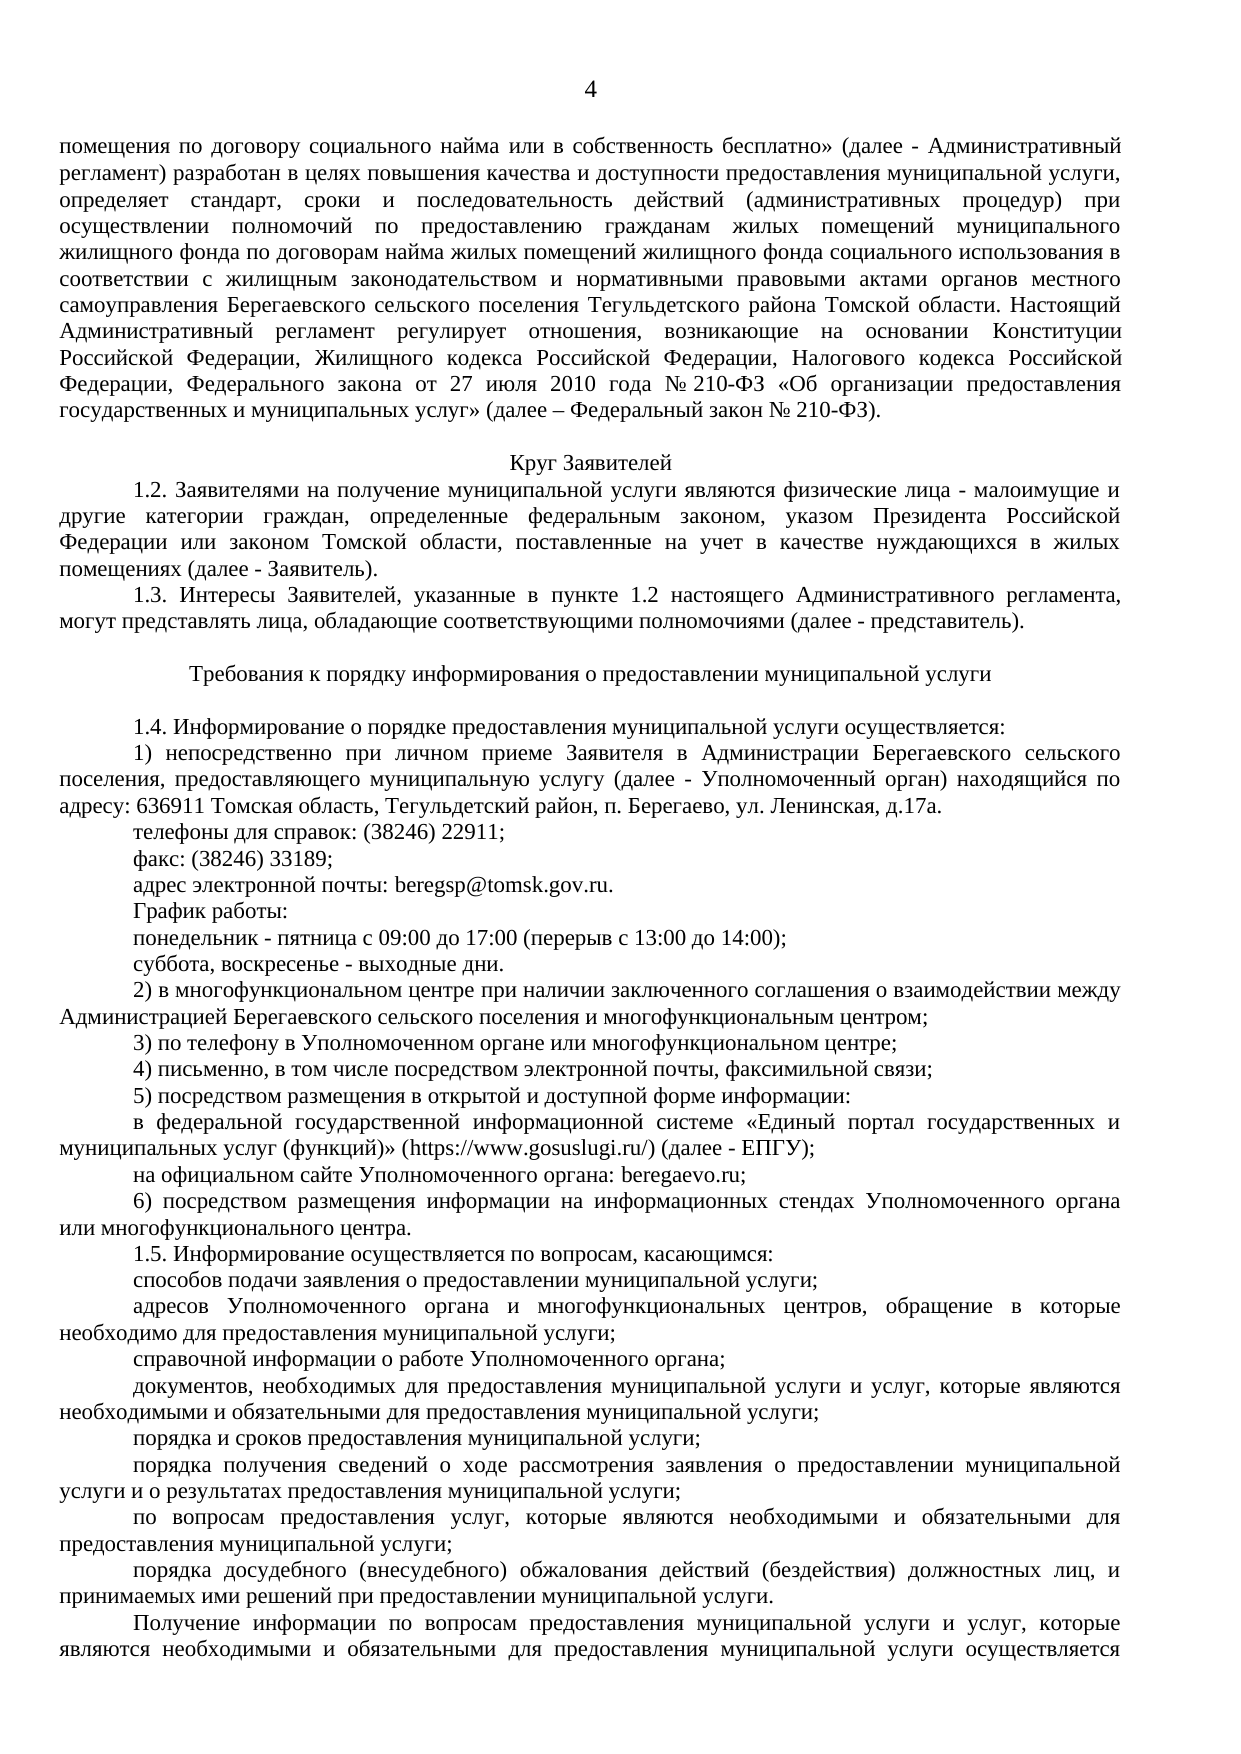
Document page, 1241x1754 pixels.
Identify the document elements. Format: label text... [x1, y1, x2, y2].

text 1) непосредственно при личном приеме Заявителя в Администрации Берегаевского сельского поселения, предоставляющего муниципальную услугу (далее - Уполномоченный орган) находящийся по адресу: 636911 Томская область, Тегульдетский район, п. Берегаево, ул. Ленинская, д.17а. [59, 739, 1122, 818]
text Круг Заявителей [59, 449, 1122, 476]
text понедельник - пятница с 09:00 до 17:00 (перерыв с 13:00 до 14:00); [59, 924, 1122, 950]
text адрес электронной почты: beregsp@tomsk.gov.ru. [59, 871, 1122, 897]
text 5) посредством размещения в открытой и доступной форме информации: [59, 1082, 1122, 1108]
text порядка и сроков предоставления муниципальной услуги; [59, 1424, 1122, 1451]
text документов, необходимых для предоставления муниципальной услуги и услуг, которые являются необходимыми и обязательными для предоставления муниципальной услуги; [59, 1372, 1122, 1424]
text на официальном сайте Уполномоченного органа: beregaevo.ru; [59, 1161, 1122, 1187]
text 2) в многофункциональном центре при наличии заключенного соглашения о взаимодействии между Администрацией Берегаевского сельского поселения и многофункциональным центром; [59, 976, 1122, 1029]
text по вопросам предоставления услуг, которые являются необходимыми и обязательными для предоставления муниципальной услуги; [59, 1503, 1122, 1556]
text 4) письменно, в том числе посредством электронной почты, факсимильной связи; [59, 1055, 1122, 1082]
text 1.3. Интересы Заявителей, указанные в пункте 1.2 настоящего Административного регламента, могут представлять лица, обладающие соответствующими полномочиями (далее - представитель). [59, 581, 1122, 634]
text порядка досудебного (внесудебного) обжалования действий (бездействия) должностных лиц, и принимаемых ими решений при предоставлении муниципальной услуги. [59, 1556, 1122, 1609]
text справочной информации о работе Уполномоченного органа; [59, 1345, 1122, 1372]
text суббота, воскресенье - выходные дни. [59, 950, 1122, 976]
text 1.5. Информирование осуществляется по вопросам, касающимся: [59, 1240, 1122, 1266]
text Требования к порядку информирования о предоставлении муниципальной услуги [59, 660, 1122, 686]
text факс: (38246) 33189; [59, 844, 1122, 871]
text телефоны для справок: (38246) 22911; [59, 818, 1122, 844]
text 6) посредством размещения информации на информационных стендах Уполномоченного органа или многофункционального центра. [59, 1187, 1122, 1240]
text 1.2. Заявителями на получение муниципальной услуги являются физические лица - малоимущие и другие категории граждан, определенные федеральным законом, указом Президента Российской Федерации или законом Томской области, поставленные на учет в качестве нуждающихся в жилых помещениях (далее - Заявитель). [59, 476, 1122, 581]
text 3) по телефону в Уполномоченном органе или многофункциональном центре; [59, 1029, 1122, 1055]
text порядка получения сведений о ходе рассмотрения заявления о предоставлении муниципальной услуги и о результатах предоставления муниципальной услуги; [59, 1451, 1122, 1503]
text способов подачи заявления о предоставлении муниципальной услуги; [59, 1266, 1122, 1293]
text График работы: [59, 897, 1122, 924]
text 1.4. Информирование о порядке предоставления муниципальной услуги осуществляется: [59, 713, 1122, 739]
text адресов Уполномоченного органа и многофункциональных центров, обращение в которые необходимо для предоставления муниципальной услуги; [59, 1293, 1122, 1345]
text в федеральной государственной информационной системе «Единый портал государственных и муниципальных услуг (функций)» (https://www.gosuslugi.ru/) (далее - ЕПГУ); [59, 1108, 1122, 1161]
